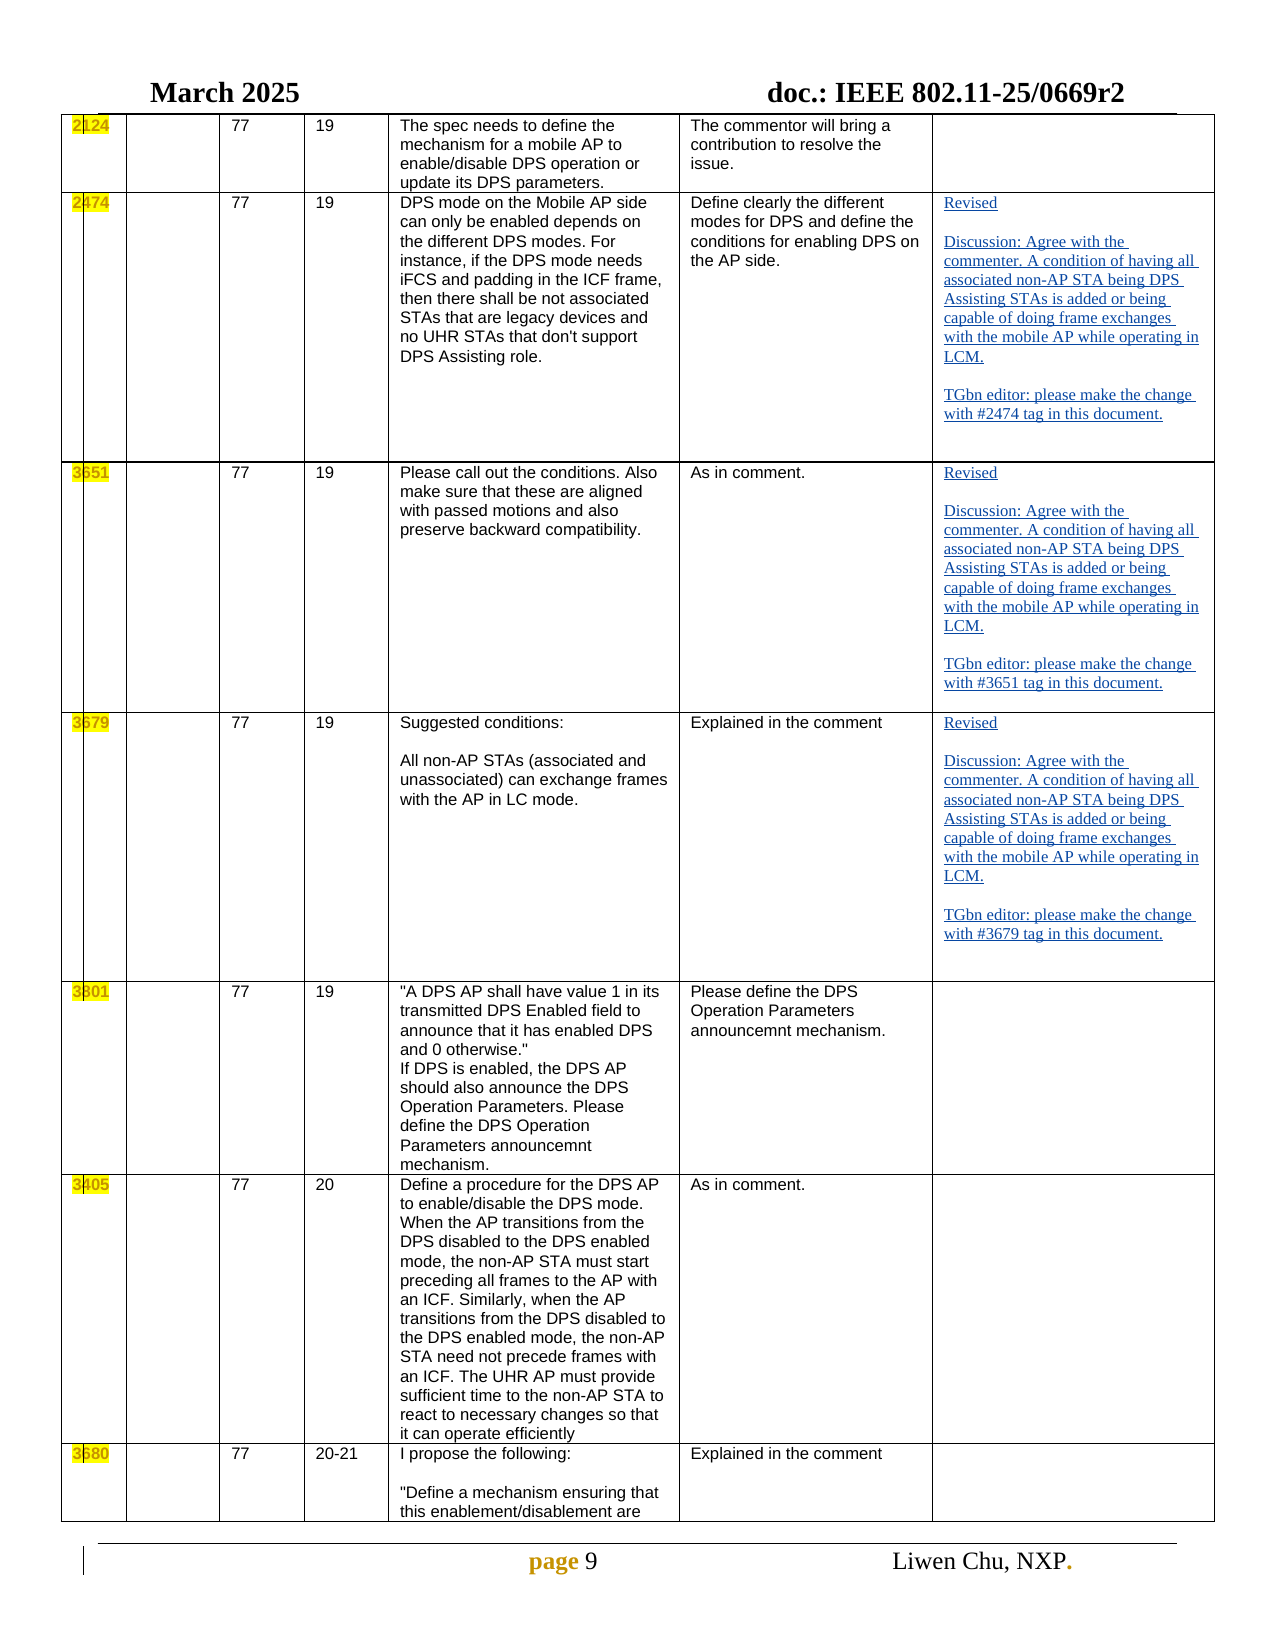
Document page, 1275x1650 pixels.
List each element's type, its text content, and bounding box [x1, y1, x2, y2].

table_cell 20 [305, 1175, 388, 1443]
table_cell [127, 1444, 219, 1521]
table_cell 20-21 [305, 1444, 388, 1521]
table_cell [389, 1444, 679, 1521]
table_cell 19 [305, 193, 388, 461]
table_cell 19 [305, 115, 388, 192]
table_cell [933, 193, 1214, 461]
table_cell [933, 463, 1214, 712]
table_cell Define a procedure for the DPS AP to enable/disable the DPS mode. When the AP transitions from the DPS disabled to the DPS enabled mode, the non-AP STA must start preceding all frames to the AP with an ICF. Similarly, when the AP transitions from the DPS disabled to the DPS enabled mode, the non-AP STA need not precede frames with an ICF. The UHR AP must provide sufficient time to the non-AP STA to react to necessary changes so that it can operate efficiently [389, 1175, 679, 1443]
table_cell 2124 [62, 115, 126, 192]
table_cell Suggested conditions: All non-AP STAs (associated and unassociated) can exchange frames with the AP in LC mode. [389, 713, 679, 981]
table_cell DPS mode on the Mobile AP side can only be enabled depends on the different DPS modes. For instance, if the DPS mode needs iFCS and padding in the ICF frame, then there shall be not associated STAs that are legacy devices and no UHR STAs that don't support DPS Assisting role. [389, 193, 679, 461]
table_cell Define clearly the different modes for DPS and define the conditions for enabling DPS on the AP side. [680, 193, 932, 461]
table_cell [127, 193, 219, 461]
table_cell The spec needs to define the mechanism for a mobile AP to enable/disable DPS operation or update its DPS parameters. [389, 115, 679, 192]
table_cell Explained in the comment [680, 713, 932, 981]
table_cell Please define the DPS Operation Parameters announcemnt mechanism. [680, 982, 932, 1174]
table_cell 19 [305, 463, 388, 712]
table_cell [127, 1175, 219, 1443]
table_cell 3651 [62, 463, 83, 712]
table_cell [933, 1175, 1214, 1443]
table_cell 19 [305, 982, 388, 1174]
table_cell 77 [220, 115, 304, 192]
table_cell 3680 [62, 1444, 126, 1521]
table_cell 19 [305, 713, 388, 981]
table_cell 3679 [84, 713, 126, 981]
table_cell The commentor will bring a contribution to resolve the issue. [680, 115, 932, 192]
table_cell [127, 115, 219, 192]
table_cell 2474 [84, 193, 126, 461]
table_cell As in comment. [680, 463, 932, 712]
table_cell As in comment. [680, 1175, 932, 1443]
table_cell 3651 [84, 463, 126, 712]
table_cell 77 [220, 193, 304, 461]
table_cell [127, 463, 219, 712]
table_cell 3679 [62, 713, 83, 981]
table_cell [127, 982, 219, 1174]
table_cell 77 [220, 1444, 304, 1521]
table_cell [933, 115, 1214, 192]
table_cell "A DPS AP shall have value 1 in its transmitted DPS Enabled field to announce that it has enabled DPS and 0 otherwise." If DPS is enabled, the DPS AP should also announce the DPS Operation Parameters. Please define the DPS Operation Parameters announcemnt mechanism. [389, 982, 679, 1174]
table_cell [933, 1444, 1214, 1521]
table_cell [933, 713, 1214, 981]
table_cell 3405 [62, 1175, 126, 1443]
table_cell 77 [220, 982, 304, 1174]
table_cell [933, 982, 1214, 1174]
table_cell 77 [220, 463, 304, 712]
table_cell 3801 [62, 982, 126, 1174]
table_cell [127, 713, 219, 981]
table_cell 77 [220, 1175, 304, 1443]
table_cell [680, 1444, 932, 1521]
table_cell 77 [220, 713, 304, 981]
table_cell 2474 [62, 193, 83, 461]
table_cell Please call out the conditions. Also make sure that these are aligned with passed motions and also preserve backward compatibility. [389, 463, 679, 712]
